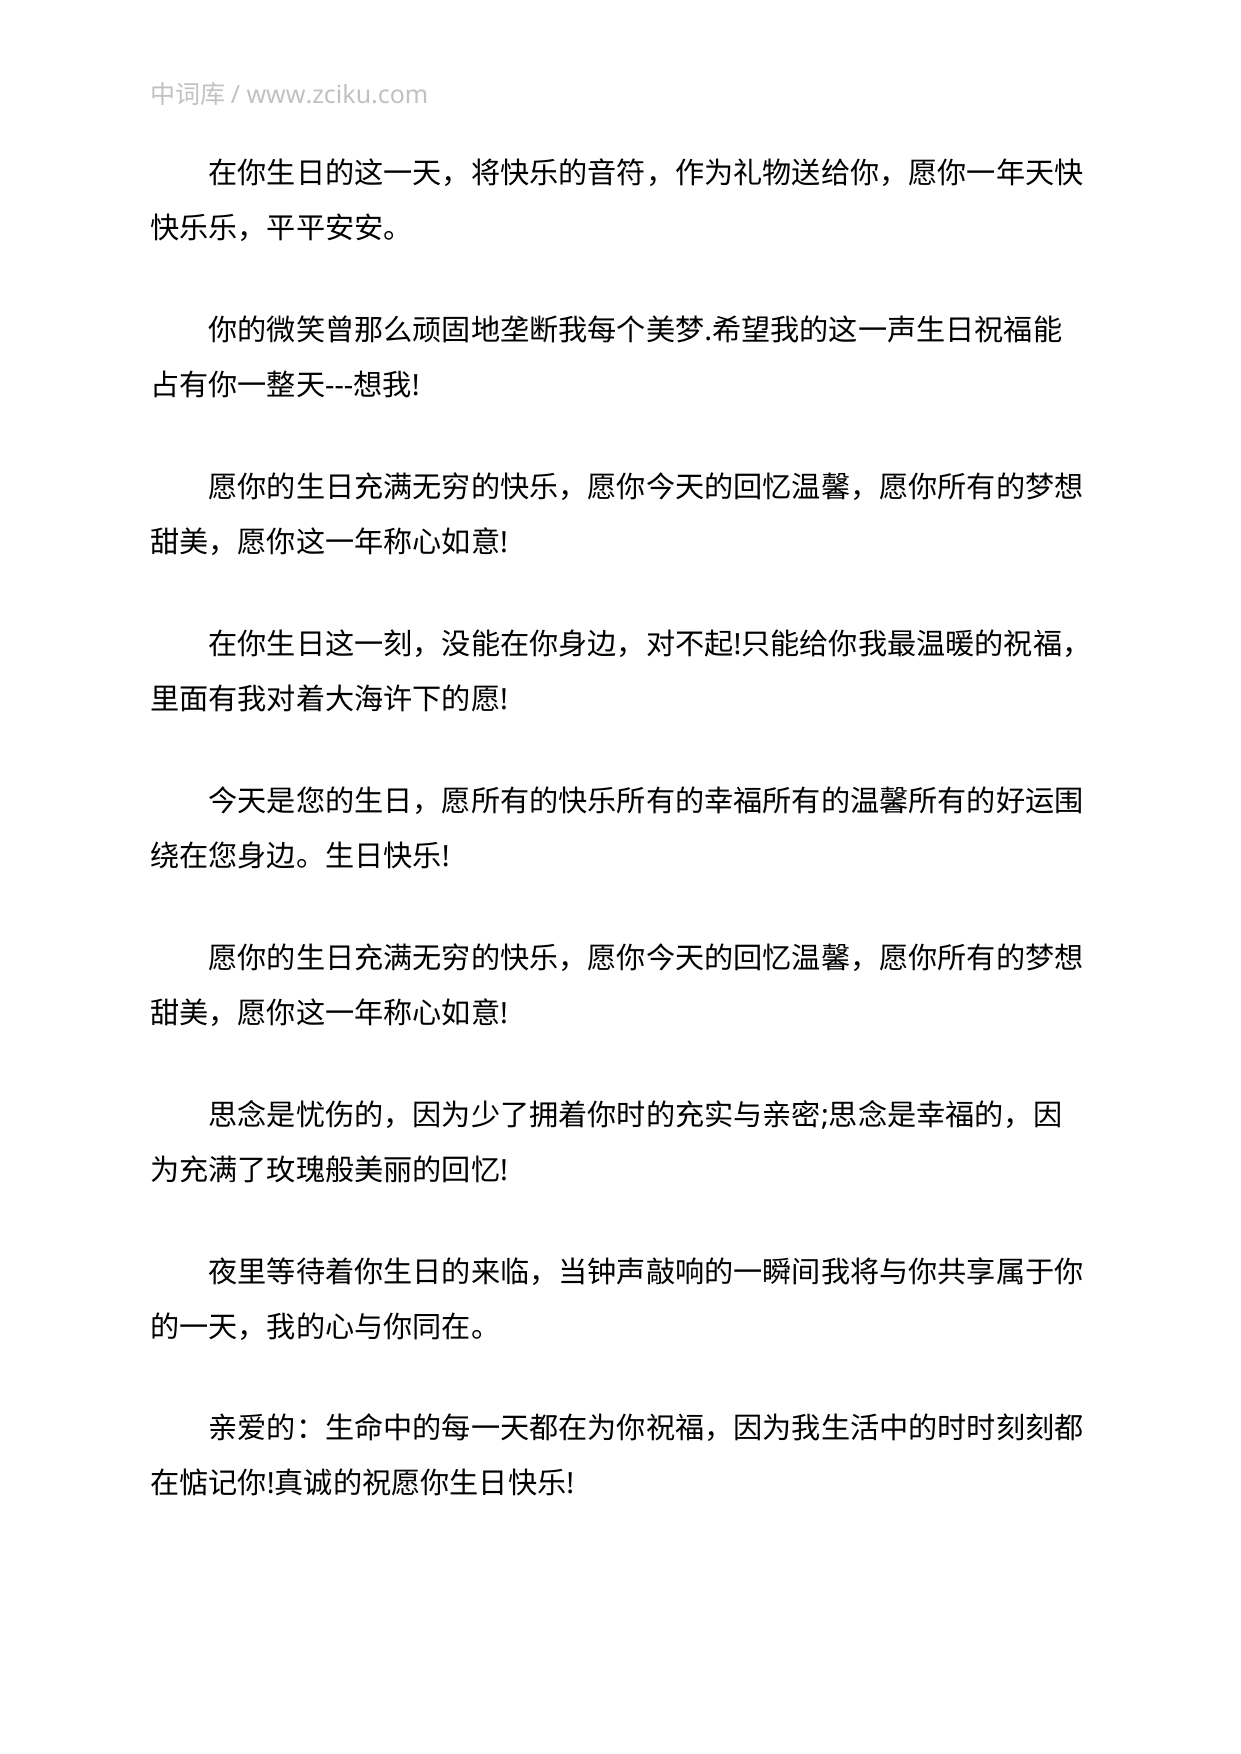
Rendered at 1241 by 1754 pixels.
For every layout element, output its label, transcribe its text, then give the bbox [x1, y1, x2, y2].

text 愿你的生日充满无穷的快乐，愿你今天的回忆温馨，愿你所有的梦想甜美，愿你这一年称心如意! [150, 934, 1090, 1032]
text 在你生日的这一天，将快乐的音符，作为礼物送给你，愿你一年天快快乐乐，平平安安。 [150, 150, 1090, 247]
text 你的微笑曾那么顽固地垄断我每个美梦.希望我的这一声生日祝福能占有你一整天---想我! [150, 307, 1090, 404]
text 愿你的生日充满无穷的快乐，愿你今天的回忆温馨，愿你所有的梦想甜美，愿你这一年称心如意! [150, 464, 1090, 561]
text 今天是您的生日，愿所有的快乐所有的幸福所有的温馨所有的好运围绕在您身边。生日快乐! [150, 777, 1090, 875]
text 在你生日这一刻，没能在你身边，对不起!只能给你我最温暖的祝福，里面有我对着大海许下的愿! [150, 621, 1090, 718]
text 思念是忧伤的，因为少了拥着你时的充实与亲密;思念是幸福的，因为充满了玫瑰般美丽的回忆! [150, 1091, 1090, 1189]
text 亲爱的：生命中的每一天都在为你祝福，因为我生活中的时时刻刻都在惦记你!真诚的祝愿你生日快乐! [150, 1405, 1090, 1502]
text 夜里等待着你生日的来临，当钟声敲响的一瞬间我将与你共享属于你的一天，我的心与你同在。 [150, 1248, 1090, 1345]
